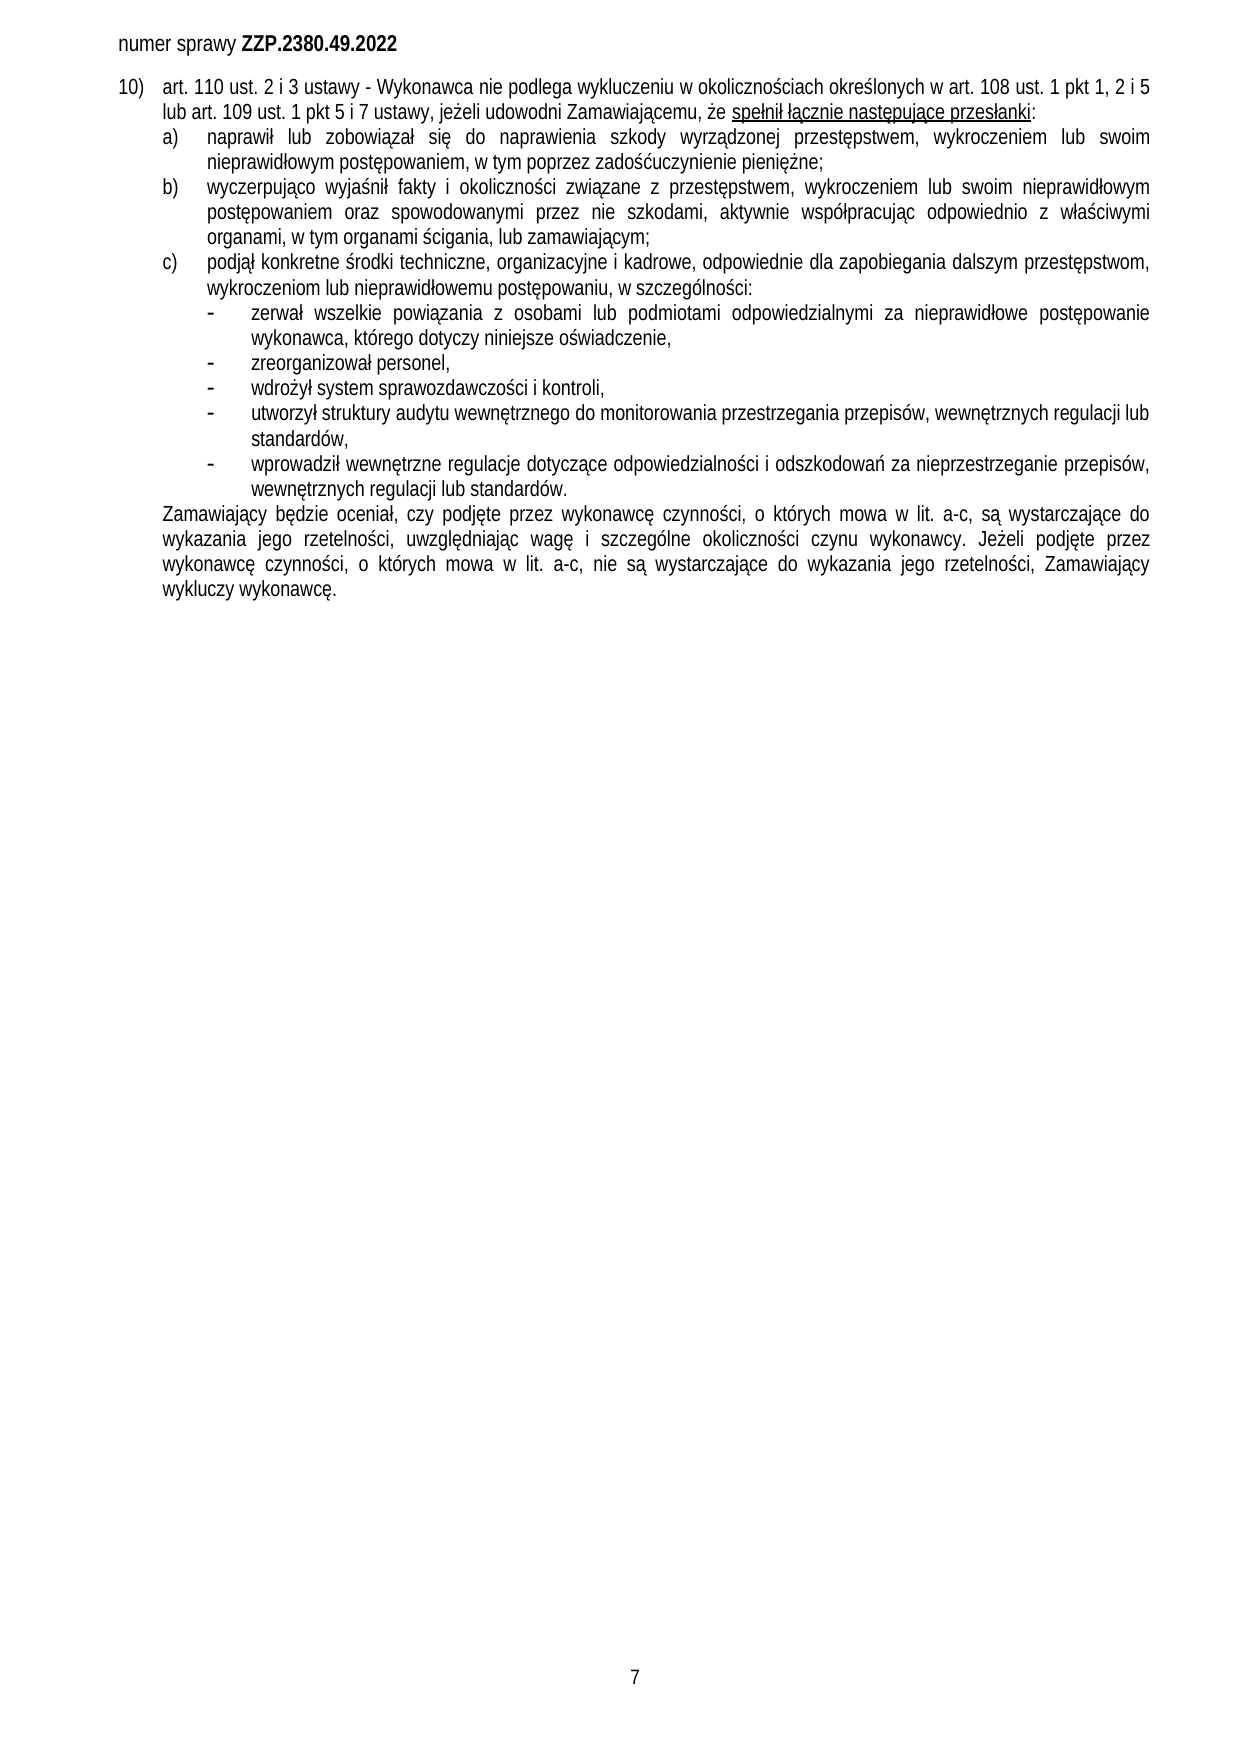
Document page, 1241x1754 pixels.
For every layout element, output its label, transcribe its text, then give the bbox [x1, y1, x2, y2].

list wyczerpująco wyjaśnił fakty i okoliczności związane z przestępstwem, wykroczeniem lub swoim nieprawidłowym postępowaniem oraz spowodowanymi przez nie szkodami, aktywnie współpracując odpowiednio z właściwymi organami, w tym organami ścigania, lub zamawiającym; [162, 174, 1152, 249]
text Zamawiający będzie oceniał, czy podjęte przez wykonawcę czynności, o których mowa w lit. a-c, są wystarczające do wykazania jego rzetelności, uwzględniając wagę i szczególne okoliczności czynu wykonawcy. Jeżeli podjęte przez wykonawcę czynności, o których mowa w lit. a-c, nie są wystarczające do wykazania jego rzetelności, Zamawiający wykluczy wykonawcę. [162, 501, 1152, 601]
list zerwał wszelkie powiązania z osobami lub podmiotami odpowiedzialnymi za nieprawidłowe postępowanie wykonawca, którego dotyczy niniejsze oświadczenie, [207, 299, 1152, 350]
list art. 110 ust. 2 i 3 ustawy - Wykonawca nie podlega wykluczeniu w okolicznościach określonych w art. 108 ust. 1 pkt 1, 2 i 5 lub art. 109 ust. 1 pkt 5 i 7 ustawy, jeżeli udowodni Zamawiającemu, że spełnił łącznie następujące przesłanki: [118, 73, 1152, 124]
list zreorganizował personel, [207, 350, 1152, 375]
list naprawił lub zobowiązał się do naprawienia szkody wyrządzonej przestępstwem, wykroczeniem lub swoim nieprawidłowym postępowaniem, w tym poprzez zadośćuczynienie pieniężne; [162, 124, 1152, 174]
list wprowadził wewnętrzne regulacje dotyczące odpowiedzialności i odszkodowań za nieprzestrzeganie przepisów, wewnętrznych regulacji lub standardów. [207, 451, 1152, 501]
list podjął konkretne środki techniczne, organizacyjne i kadrowe, odpowiednie dla zapobiegania dalszym przestępstwom, wykroczeniom lub nieprawidłowemu postępowaniu, w szczególności: [162, 249, 1152, 299]
list utworzył struktury audytu wewnętrznego do monitorowania przestrzegania przepisów, wewnętrznych regulacji lub standardów, [207, 400, 1152, 451]
list wdrożył system sprawozdawczości i kontroli, [207, 375, 1152, 400]
